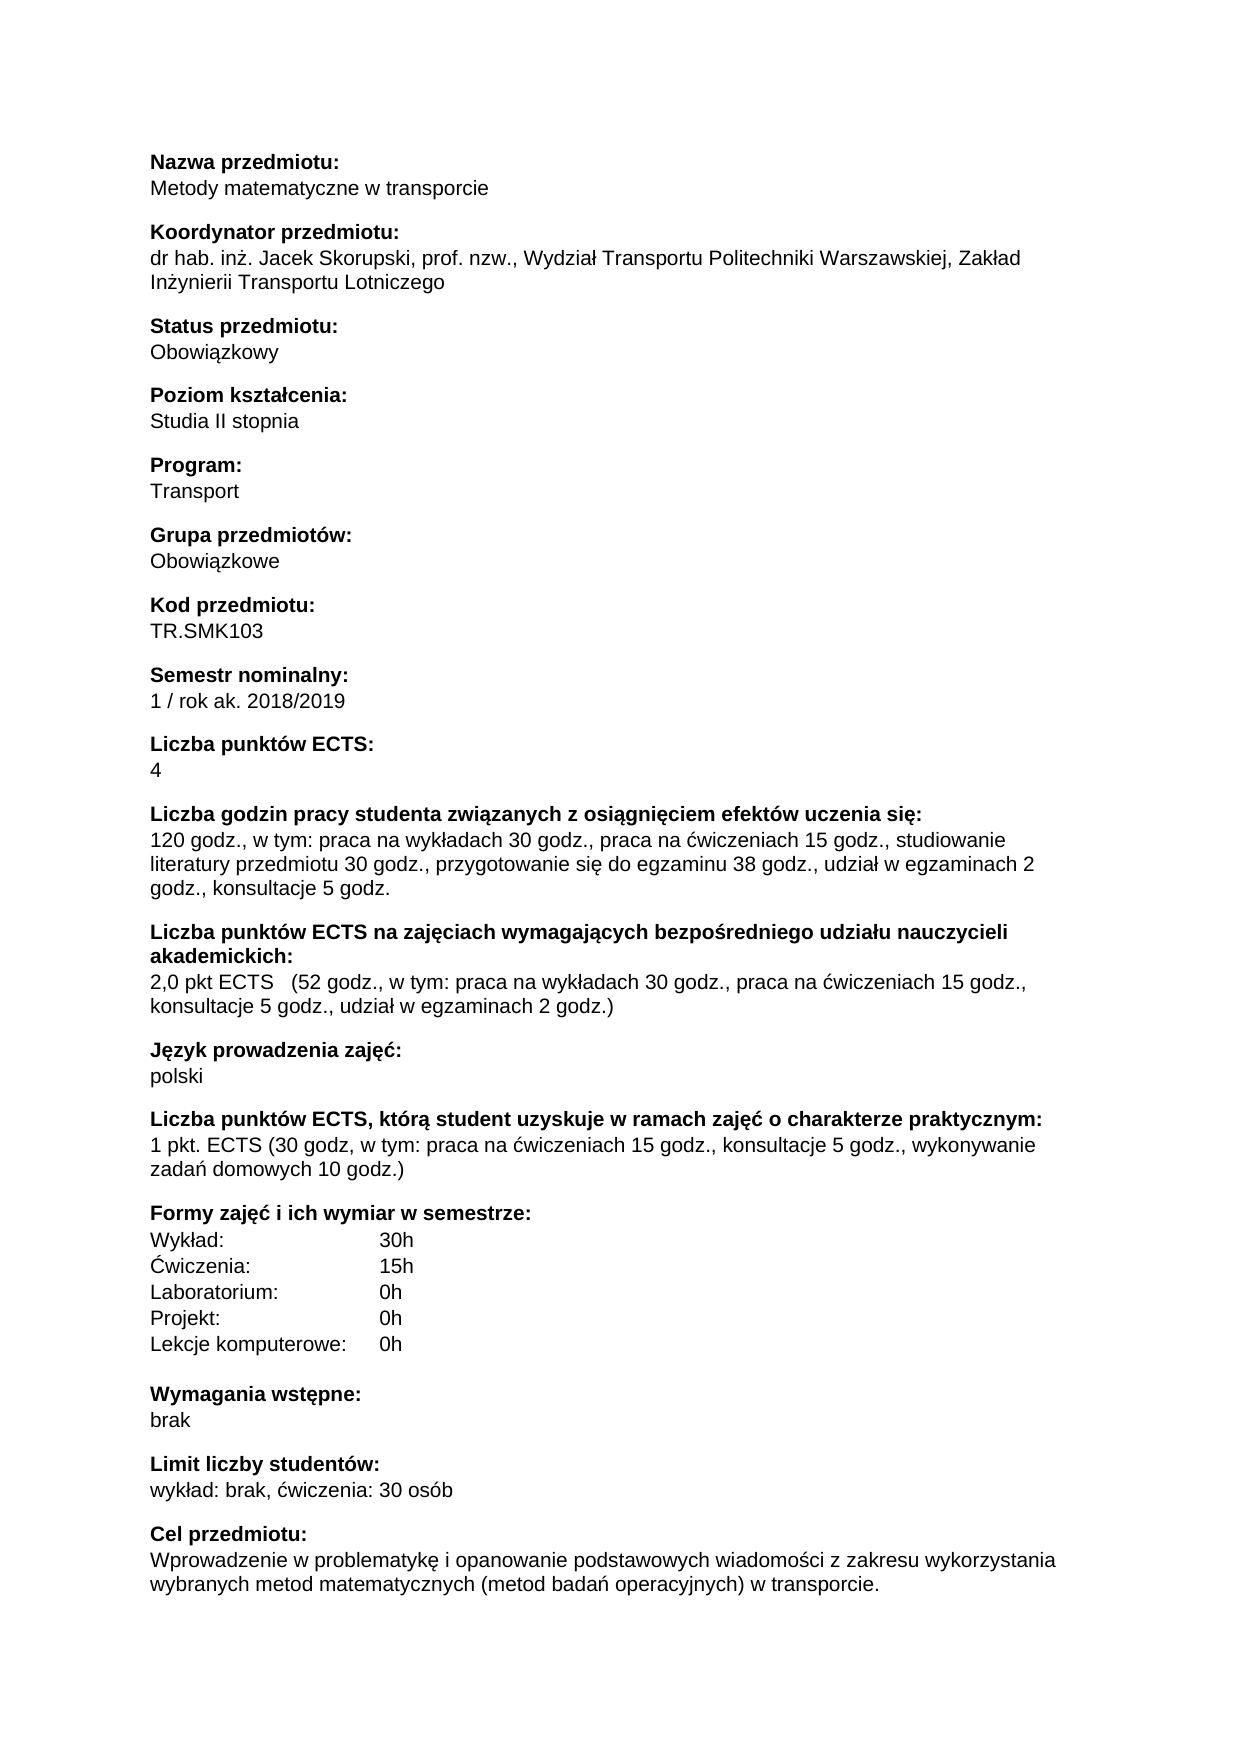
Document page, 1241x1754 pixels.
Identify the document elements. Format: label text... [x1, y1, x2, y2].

text wykład: brak, ćwiczenia: 30 osób [150, 1478, 1090, 1502]
text Obowiązkowy [150, 339, 1090, 363]
text 1 / rok ak. 2018/2019 [150, 688, 1090, 712]
text Semestr nominalny: [150, 662, 1090, 686]
text 2,0 pkt ECTS (52 godz., w tym: praca na wykładach 30 godz., praca na ćwiczeniach 15 godz., konsultacje 5 godz., udział w egzaminach 2 godz.) [150, 970, 1090, 1018]
text Metody matematyczne w transporcie [150, 176, 1090, 200]
table_cell 15h [369, 1252, 597, 1278]
table_cell 0h [369, 1278, 597, 1304]
text Wprowadzenie w problematykę i opanowanie podstawowych wiadomości z zakresu wykorzystania wybranych metod matematycznych (metod badań operacyjnych) w transporcie. [150, 1547, 1090, 1595]
text Nazwa przedmiotu: [150, 150, 1090, 174]
text Cel przedmiotu: [150, 1521, 1090, 1545]
table_cell Laboratorium: [140, 1280, 367, 1304]
text Język prowadzenia zajęć: [150, 1037, 1090, 1061]
text Wymagania wstępne: [150, 1382, 1090, 1406]
table_cell 0h [369, 1330, 597, 1356]
text 120 godz., w tym: praca na wykładach 30 godz., praca na ćwiczeniach 15 godz., studiowanie literatury przedmiotu 30 godz., przygotowanie się do egzaminu 38 godz., udział w egzaminach 2 godz., konsultacje 5 godz. [150, 828, 1090, 900]
text Status przedmiotu: [150, 313, 1090, 337]
text Liczba punktów ECTS na zajęciach wymagających bezpośredniego udziału nauczycieli akademickich: [150, 920, 1090, 968]
text Koordynator przedmiotu: [150, 220, 1090, 244]
text TR.SMK103 [150, 619, 1090, 643]
text Program: [150, 453, 1090, 477]
text Kod przedmiotu: [150, 593, 1090, 617]
text Liczba punktów ECTS, którą student uzyskuje w ramach zajęć o charakterze praktycznym: [150, 1107, 1090, 1131]
text Transport [150, 479, 1090, 503]
text Poziom kształcenia: [150, 383, 1090, 407]
text Liczba punktów ECTS: [150, 732, 1090, 756]
table_header 30h [369, 1228, 597, 1252]
table_header Wykład: [140, 1228, 367, 1252]
text Obowiązkowe [150, 549, 1090, 573]
table_cell Ćwiczenia: [140, 1254, 367, 1278]
text 4 [150, 758, 1090, 782]
text 1 pkt. ECTS (30 godz, w tym: praca na ćwiczeniach 15 godz., konsultacje 5 godz., wykonywanie zadań domowych 10 godz.) [150, 1133, 1090, 1181]
text brak [150, 1408, 1090, 1432]
text Liczba godzin pracy studenta związanych z osiągnięciem efektów uczenia się: [150, 802, 1090, 826]
text polski [150, 1063, 1090, 1087]
table_cell 0h [369, 1304, 597, 1330]
text Formy zajęć i ich wymiar w semestrze: [150, 1201, 1090, 1225]
table_cell Lekcje komputerowe: [140, 1332, 367, 1356]
text Studia II stopnia [150, 409, 1090, 433]
table_cell Projekt: [140, 1306, 367, 1330]
text Limit liczby studentów: [150, 1452, 1090, 1476]
text dr hab. inż. Jacek Skorupski, prof. nzw., Wydział Transportu Politechniki Warszawskiej, Zakład Inżynierii Transportu Lotniczego [150, 246, 1090, 294]
text Grupa przedmiotów: [150, 523, 1090, 547]
